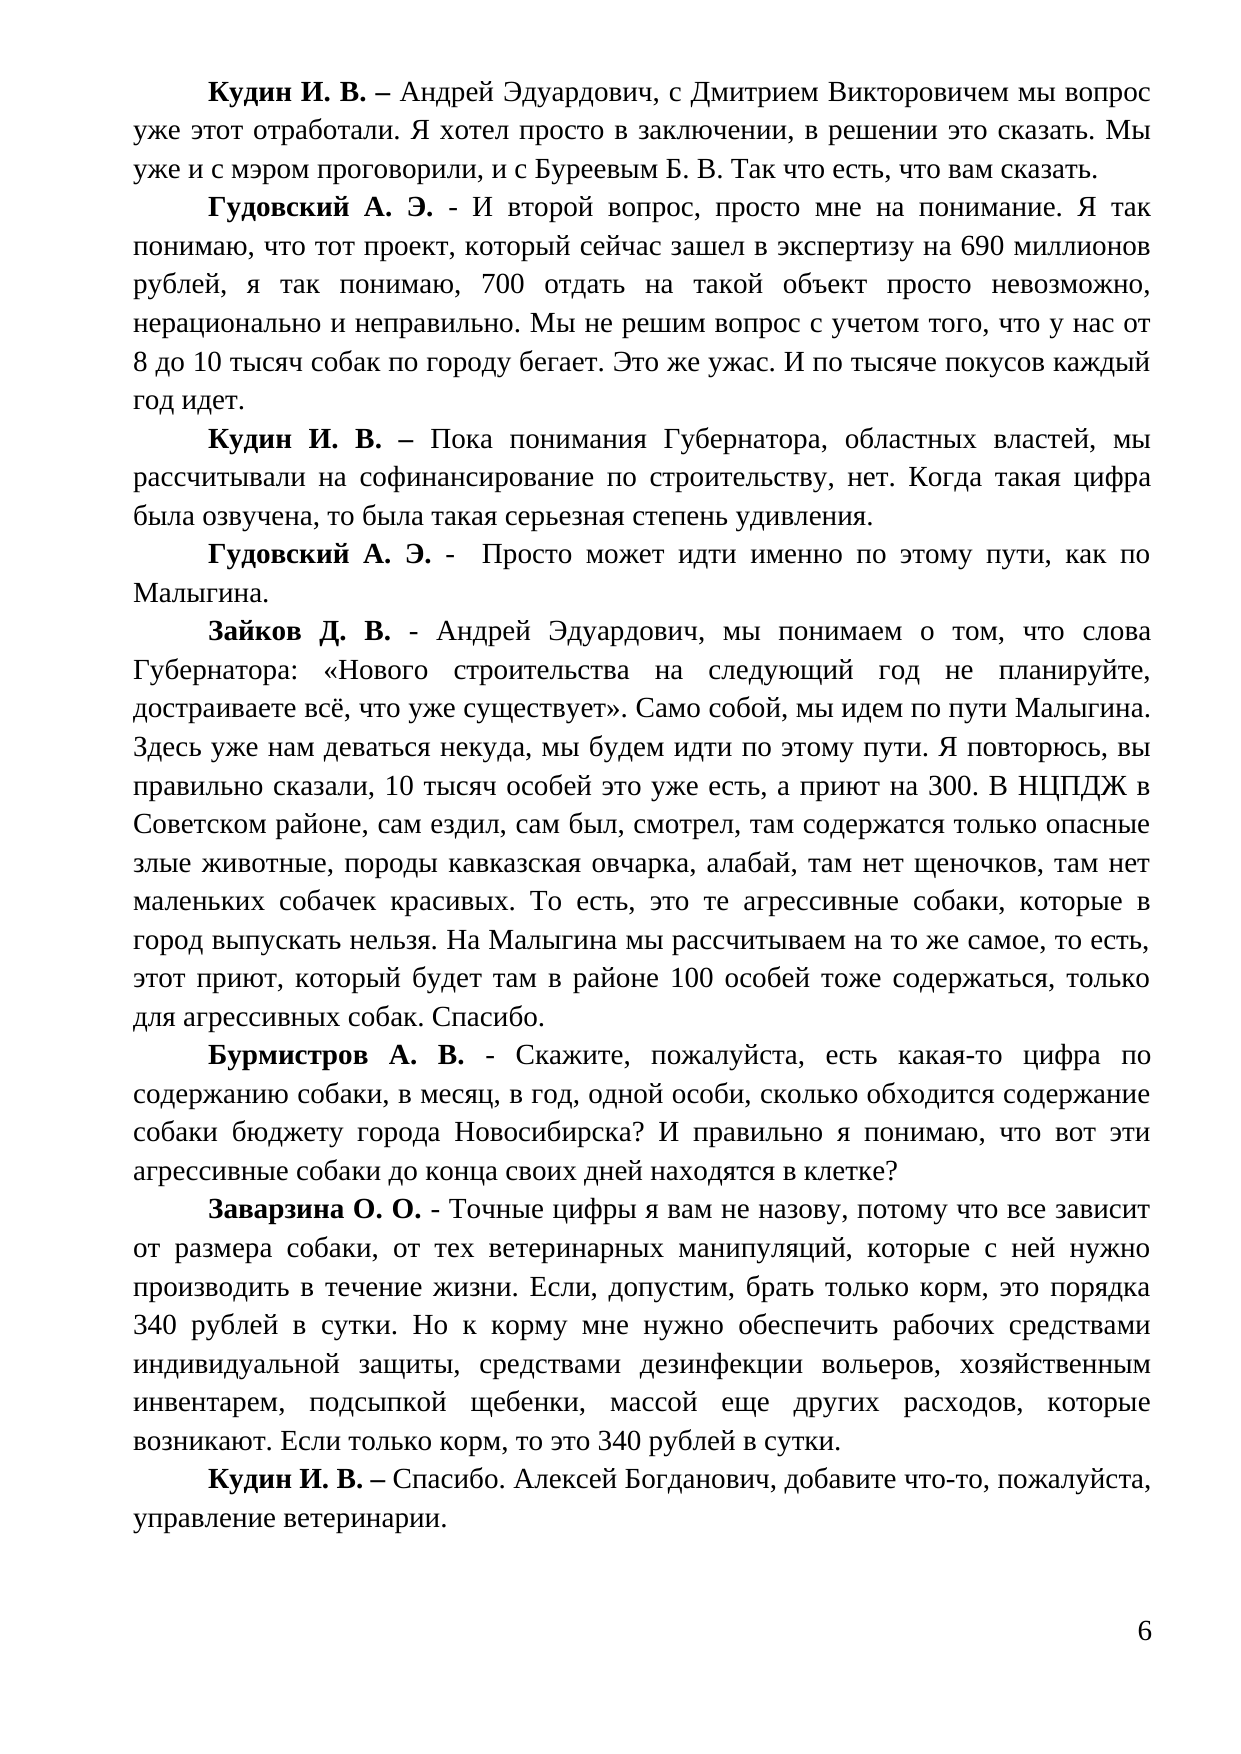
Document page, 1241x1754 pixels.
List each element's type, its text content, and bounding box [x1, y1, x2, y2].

list Бурмистров А. В. - Скажите, пожалуйста, есть какая-то цифра по содержанию собаки, в месяц, в год, одной особи, сколько обходится содержание собаки бюджету города Новосибирска? И правильно я понимаю, что вот эти агрессивные собаки до конца своих дней находятся в клетке? [133, 1037, 1152, 1187]
list Кудин И. В. – Пока понимания Губернатора, областных властей, мы рассчитывали на софинансирование по строительству, нет. Когда такая цифра была озвучена, то была такая серьезная степень удивления. [133, 421, 1152, 531]
list Гудовский А. Э. - И второй вопрос, просто мне на понимание. Я так понимаю, что тот проект, который сейчас зашел в экспертизу на 690 миллионов рублей, я так понимаю, 700 отдать на такой объект просто невозможно, нерационально и неправильно. Мы не решим вопрос с учетом того, что у нас от 8 до 10 тысяч собак по городу бегает. Это же ужас. И по тысяче покусов каждый год идет. [133, 189, 1152, 416]
list Кудин И. В. – Спасибо. Алексей Богданович, добавите что-то, пожалуйста, управление ветеринарии. [133, 1461, 1152, 1533]
list Гудовский А. Э. - Просто может идти именно по этому пути, как по Малыгина. [133, 536, 1152, 608]
list Заварзина О. О. - Точные цифры я вам не назову, потому что все зависит от размера собаки, от тех ветеринарных манипуляций, которые с ней нужно производить в течение жизни. Если, допустим, брать только корм, это порядка 340 рублей в сутки. Но к корму мне нужно обеспечить рабочих средствами индивидуальной защиты, средствами дезинфекции вольеров, хозяйственным инвентарем, подсыпкой щебенки, массой еще других расходов, которые возникают. Если только корм, то это 340 рублей в сутки. [133, 1192, 1152, 1456]
list Зайков Д. В. - Андрей Эдуардович, мы понимаем о том, что слова Губернатора: «Нового строительства на следующий год не планируйте, достраиваете всё, что уже существует». Само собой, мы идем по пути Малыгина. Здесь уже нам деваться некуда, мы будем идти по этому пути. Я повторюсь, вы правильно сказали, 10 тысяч особей это уже есть, а приют на 300. В НЦПДЖ в Советском районе, сам ездил, сам был, смотрел, там содержатся только опасные злые животные, породы кавказская овчарка, алабай, там нет щеночков, там нет маленьких собачек красивых. То есть, это те агрессивные собаки, которые в город выпускать нельзя. На Малыгина мы рассчитываем на то же самое, то есть, этот приют, который будет там в районе 100 особей тоже содержаться, только для агрессивных собак. Спасибо. [133, 613, 1152, 1032]
list Кудин И. В. – Андрей Эдуардович, с Дмитрием Викторовичем мы вопрос уже этот отработали. Я хотел просто в заключении, в решении это сказать. Мы уже и с мэром проговорили, и с Буреевым Б. В. Так что есть, что вам сказать. [133, 74, 1152, 184]
